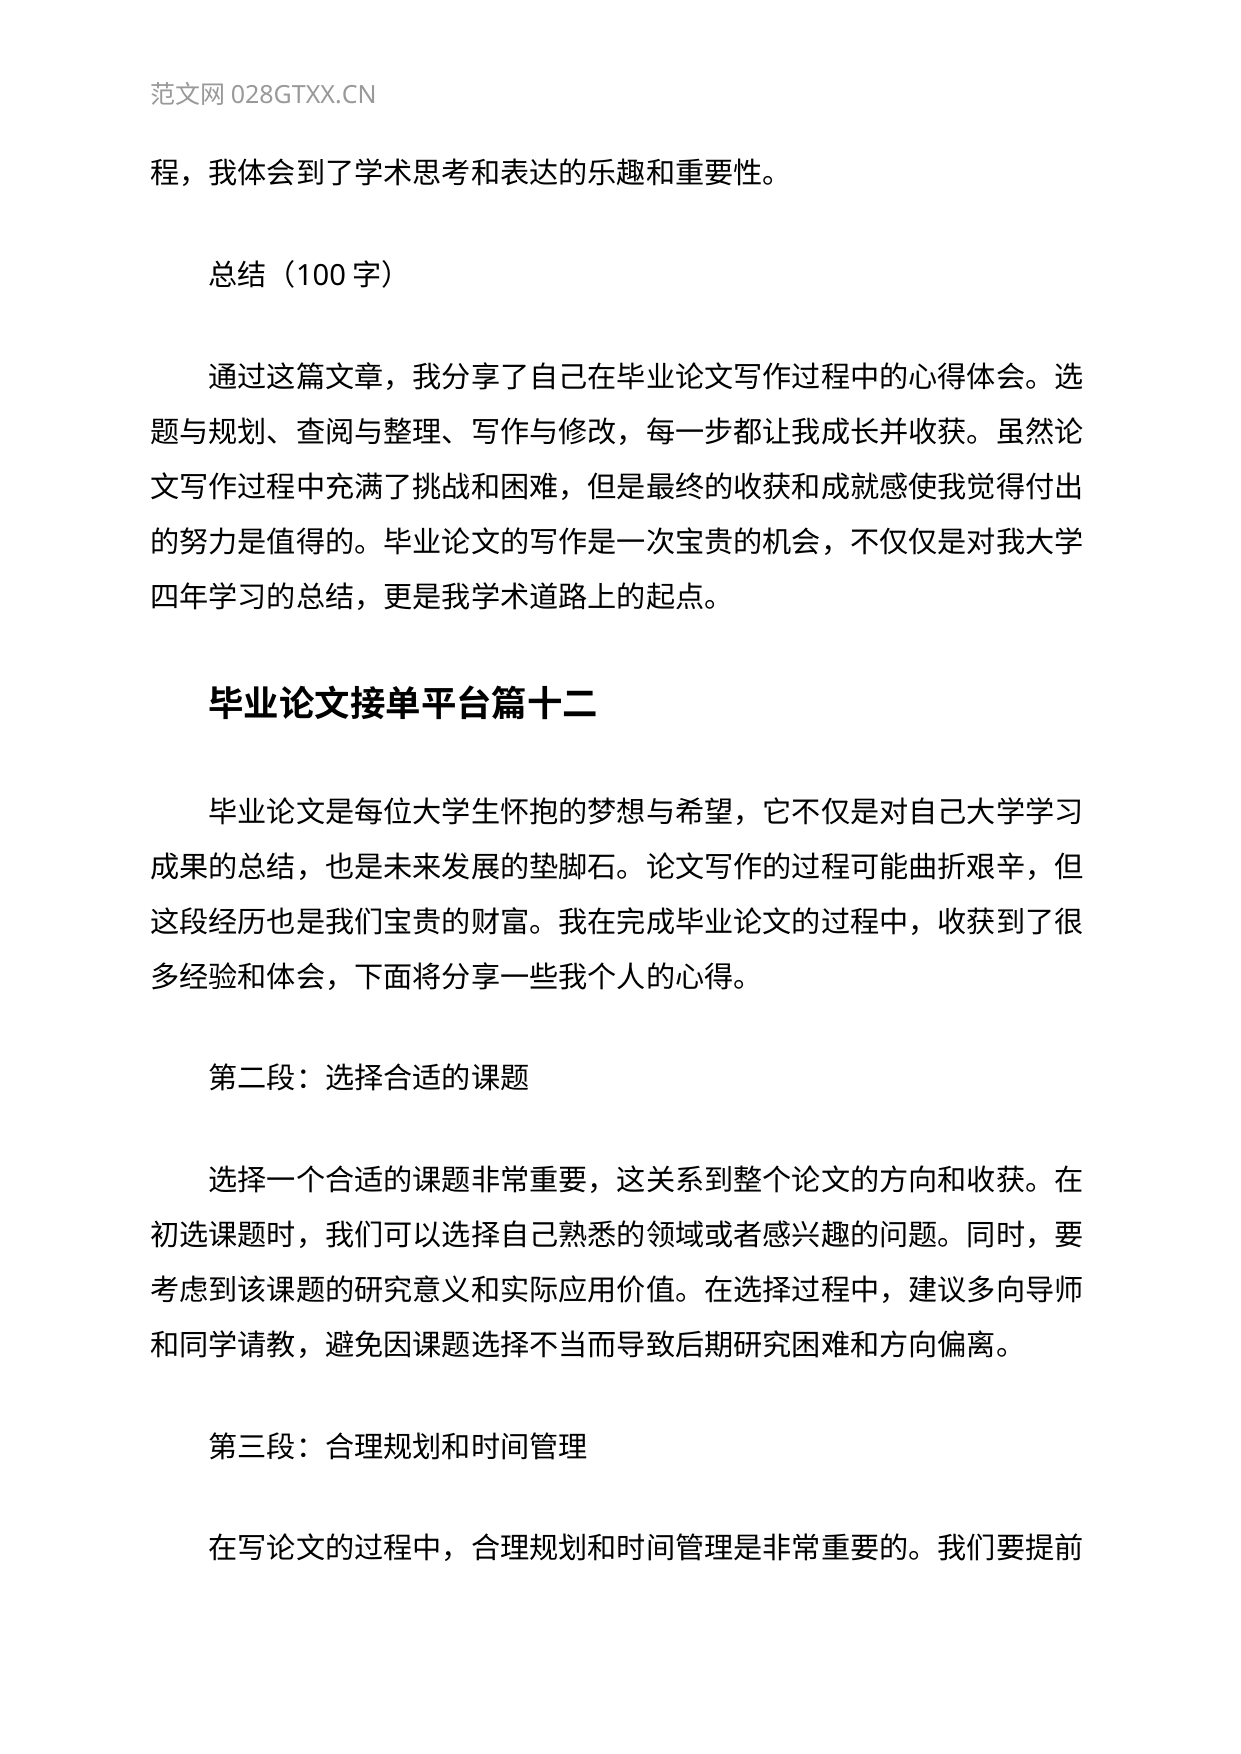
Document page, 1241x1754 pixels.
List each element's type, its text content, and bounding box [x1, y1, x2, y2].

text 第二段：选择合适的课题 [150, 1055, 1090, 1097]
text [150, 1525, 1090, 1567]
text 选择一个合适的课题非常重要，这关系到整个论文的方向和收获。在初选课题时，我们可以选择自己熟悉的领域或者感兴趣的问题。同时，要考虑到该课题的研究意义和实际应用价值。在选择过程中，建议多向导师和同学请教，避免因课题选择不当而导致后期研究困难和方向偏离。 [150, 1157, 1090, 1364]
text 第三段：合理规划和时间管理 [150, 1423, 1090, 1466]
text 毕业论文接单平台篇十二 [150, 675, 1090, 726]
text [150, 150, 1090, 192]
text 通过这篇文章，我分享了自己在毕业论文写作过程中的心得体会。选题与规划、查阅与整理、写作与修改，每一步都让我成长并收获。虽然论文写作过程中充满了挑战和困难，但是最终的收获和成就感使我觉得付出的努力是值得的。毕业论文的写作是一次宝贵的机会，不仅仅是对我大学四年学习的总结，更是我学术道路上的起点。 [150, 354, 1090, 616]
text 毕业论文是每位大学生怀抱的梦想与希望，它不仅是对自己大学学习成果的总结，也是未来发展的垫脚石。论文写作的过程可能曲折艰辛，但这段经历也是我们宝贵的财富。我在完成毕业论文的过程中，收获到了很多经验和体会，下面将分享一些我个人的心得。 [150, 788, 1090, 996]
text 总结（100字） [150, 252, 1090, 294]
